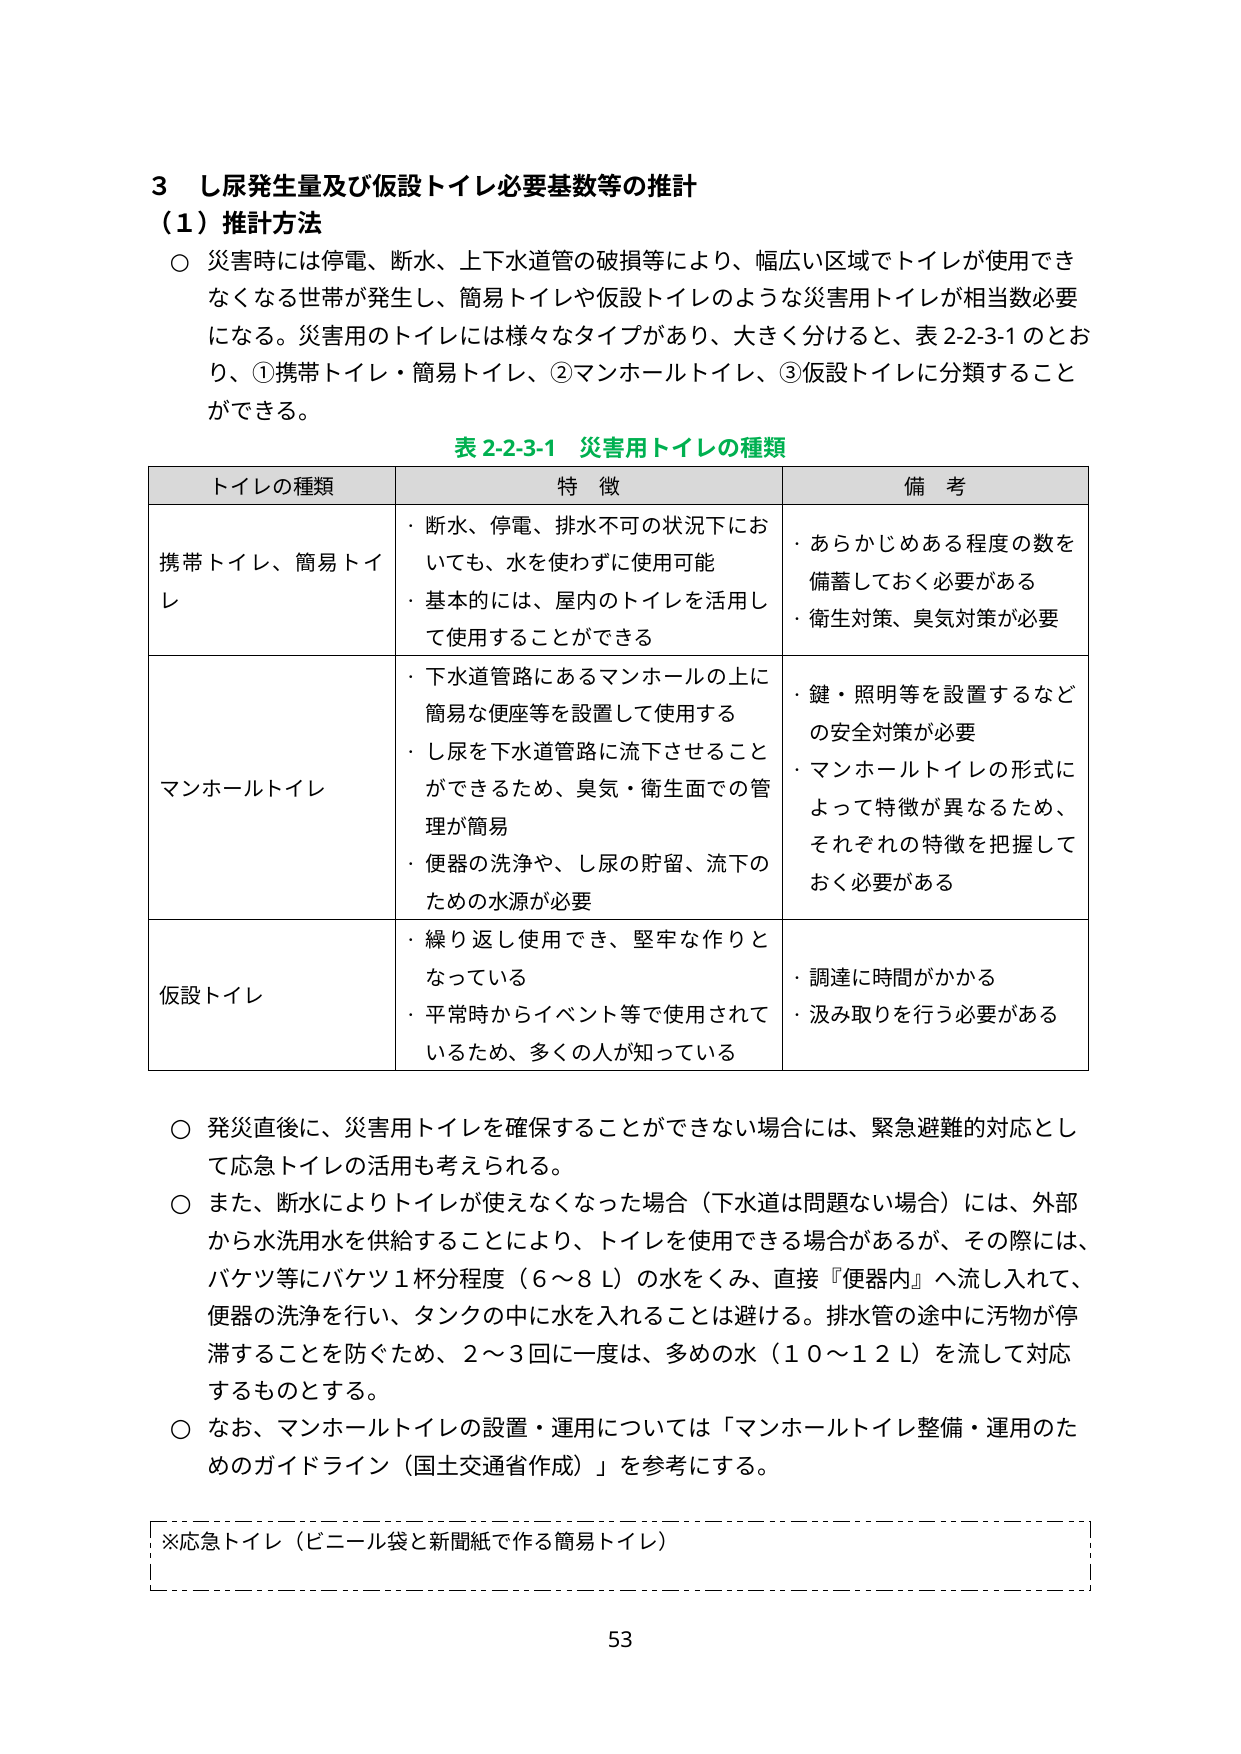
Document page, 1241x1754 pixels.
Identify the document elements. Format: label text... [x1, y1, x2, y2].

list 災害時には停電、断水、上下水道管の破損等により、幅広い区域でトイレが使用できなくなる世帯が発生し、簡易トイレや仮設トイレのような災害用トイレが相当数必要になる。災害用のトイレには様々なタイプがあり、大きく分けると、表2-2-3-1のとおり、①携帯トイレ・簡易トイレ、②マンホールトイレ、③仮設トイレに分類することができる。 [169, 241, 1093, 428]
table_cell 繰り返し使用でき、堅牢な作りとなっている 平常時からイベント等で使用されているため、多くの人が知っている [396, 920, 782, 1070]
list なお、マンホールトイレの設置・運用については「マンホールトイレ整備・運用のためのガイドライン（国土交通省作成）」を参考にする。 [169, 1408, 1093, 1483]
table_header 特 徴 [396, 467, 782, 504]
table_cell マンホールトイレ [149, 656, 395, 919]
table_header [150, 1521, 1090, 1589]
table_cell 鍵・照明等を設置するなどの安全対策が必要 マンホールトイレの形式によって特徴が異なるため、それぞれの特徴を把握しておく必要がある [783, 656, 1088, 919]
list 発災直後に、災害用トイレを確保することができない場合には、緊急避難的対応として応急トイレの活用も考えられる。 [169, 1108, 1093, 1183]
table_cell 調達に時間がかかる 汲み取りを行う必要がある [783, 920, 1088, 1070]
table_cell 下水道管路にあるマンホールの上に簡易な便座等を設置して使用する し尿を下水道管路に流下させることができるため、臭気・衛生面での管理が簡易 便器の洗浄や、し尿の貯留、流下のための水源が必要 [396, 656, 782, 919]
list また、断水によりトイレが使えなくなった場合（下水道は問題ない場合）には、外部から水洗用水を供給することにより、トイレを使用できる場合があるが、その際には、バケツ等にバケツ１杯分程度（６～８L）の水をくみ、直接『便器内』へ流し入れて、便器の洗浄を行い、タンクの中に水を入れることは避ける。排水管の途中に汚物が停滞することを防ぐため、２～３回に一度は、多めの水（１０～１２L）を流して対応するものとする。 [169, 1183, 1093, 1408]
table_header 備 考 [783, 467, 1088, 504]
table_cell 携帯トイレ、簡易トイレ [149, 505, 395, 655]
table_header トイレの種類 [149, 467, 395, 504]
table_cell 仮設トイレ [149, 920, 395, 1070]
table_cell あらかじめある程度の数を備蓄しておく必要がある 衛生対策、臭気対策が必要 [783, 505, 1088, 655]
subtitle ３ し尿発生量及び仮設トイレ必要基数等の推計 [148, 166, 1093, 203]
table_cell 断水、停電、排水不可の状況下においても、水を使わずに使用可能 基本的には、屋内のトイレを活用して使用することができる [396, 505, 782, 655]
subtitle （１）推計方法 [148, 203, 1093, 241]
text 表2-2-3-1 災害用トイレの種類 [148, 428, 1093, 466]
